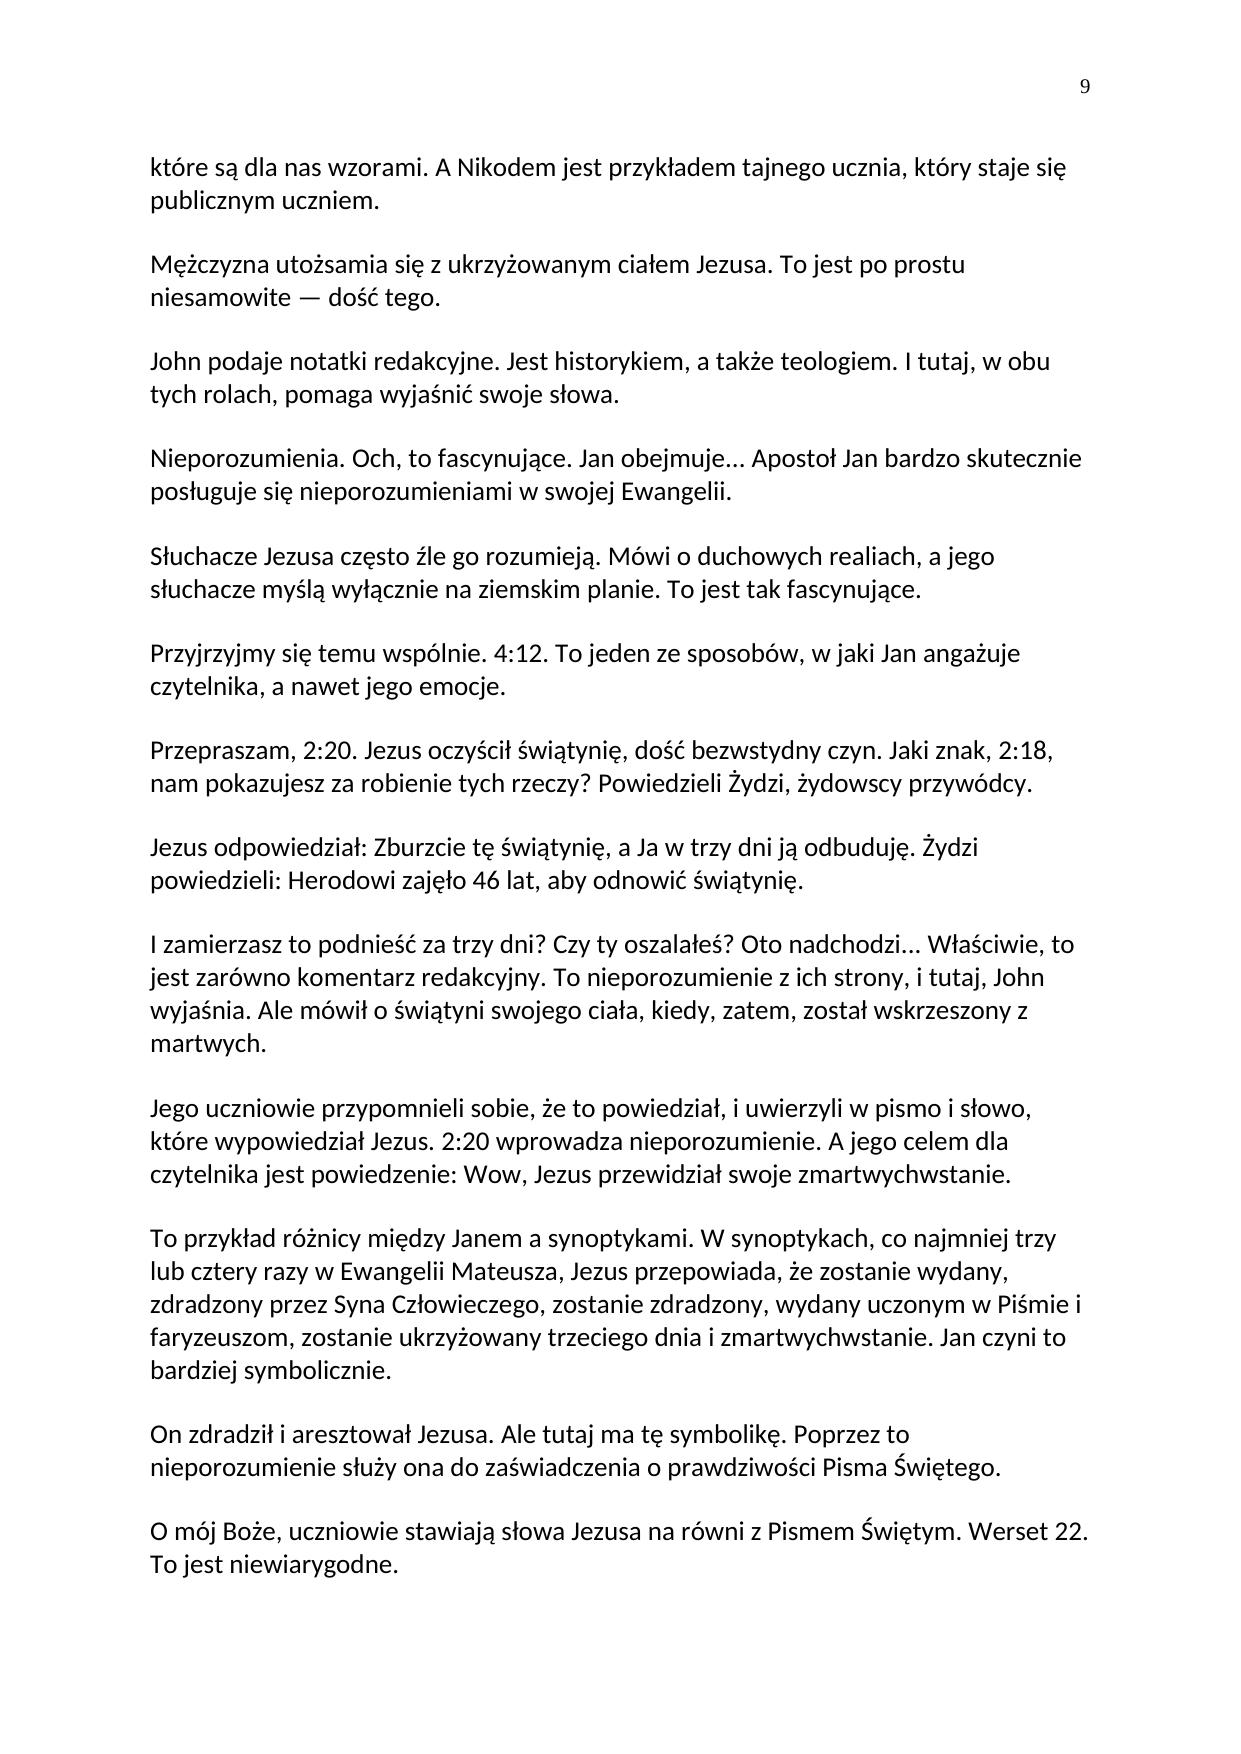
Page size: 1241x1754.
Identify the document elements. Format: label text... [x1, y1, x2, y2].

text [150, 150, 1090, 216]
text Przyjrzyjmy się temu wspólnie. 4:12. To jeden ze sposobów, w jaki Jan angażuje czytelnika, a nawet jego emocje. [150, 636, 1090, 702]
text John podaje notatki redakcyjne. Jest historykiem, a także teologiem. I tutaj, w obu tych rolach, pomaga wyjaśnić swoje słowa. [150, 344, 1090, 410]
text Nieporozumienia. Och, to fascynujące. Jan obejmuje... Apostoł Jan bardzo skutecznie posługuje się nieporozumieniami w swojej Ewangelii. [150, 442, 1090, 508]
text On zdradził i aresztował Jezusa. Ale tutaj ma tę symbolikę. Poprzez to nieporozumienie służy ona do zaświadczenia o prawdziwości Pisma Świętego. [150, 1417, 1090, 1483]
text To przykład różnicy między Janem a synoptykami. W synoptykach, co najmniej trzy lub cztery razy w Ewangelii Mateusza, Jezus przepowiada, że zostanie wydany, zdradzony przez Syna Człowieczego, zostanie zdradzony, wydany uczonym w Piśmie i faryzeuszom, zostanie ukrzyżowany trzeciego dnia i zmartwychwstanie. Jan czyni to bardziej symbolicznie. [150, 1221, 1090, 1386]
text Jezus odpowiedział: Zburzcie tę świątynię, a Ja w trzy dni ją odbuduję. Żydzi powiedzieli: Herodowi zajęło 46 lat, aby odnowić świątynię. [150, 830, 1090, 896]
text Mężczyzna utożsamia się z ukrzyżowanym ciałem Jezusa. To jest po prostu niesamowite — dość tego. [150, 247, 1090, 313]
text Jego uczniowie przypomnieli sobie, że to powiedział, i uwierzyli w pismo i słowo, które wypowiedział Jezus. 2:20 wprowadza nieporozumienie. A jego celem dla czytelnika jest powiedzenie: Wow, Jezus przewidział swoje zmartwychwstanie. [150, 1091, 1090, 1190]
text I zamierzasz to podnieść za trzy dni? Czy ty oszalałeś? Oto nadchodzi... Właściwie, to jest zarówno komentarz redakcyjny. To nieporozumienie z ich strony, i tutaj, John wyjaśnia. Ale mówił o świątyni swojego ciała, kiedy, zatem, został wskrzeszony z martwych. [150, 927, 1090, 1059]
text O mój Boże, uczniowie stawiają słowa Jezusa na równi z Pismem Świętym. Werset 22. To jest niewiarygodne. [150, 1514, 1090, 1580]
text Przepraszam, 2:20. Jezus oczyścił świątynię, dość bezwstydny czyn. Jaki znak, 2:18, nam pokazujesz za robienie tych rzeczy? Powiedzieli Żydzi, żydowscy przywódcy. [150, 733, 1090, 799]
text Słuchacze Jezusa często źle go rozumieją. Mówi o duchowych realiach, a jego słuchacze myślą wyłącznie na ziemskim planie. To jest tak fascynujące. [150, 539, 1090, 605]
